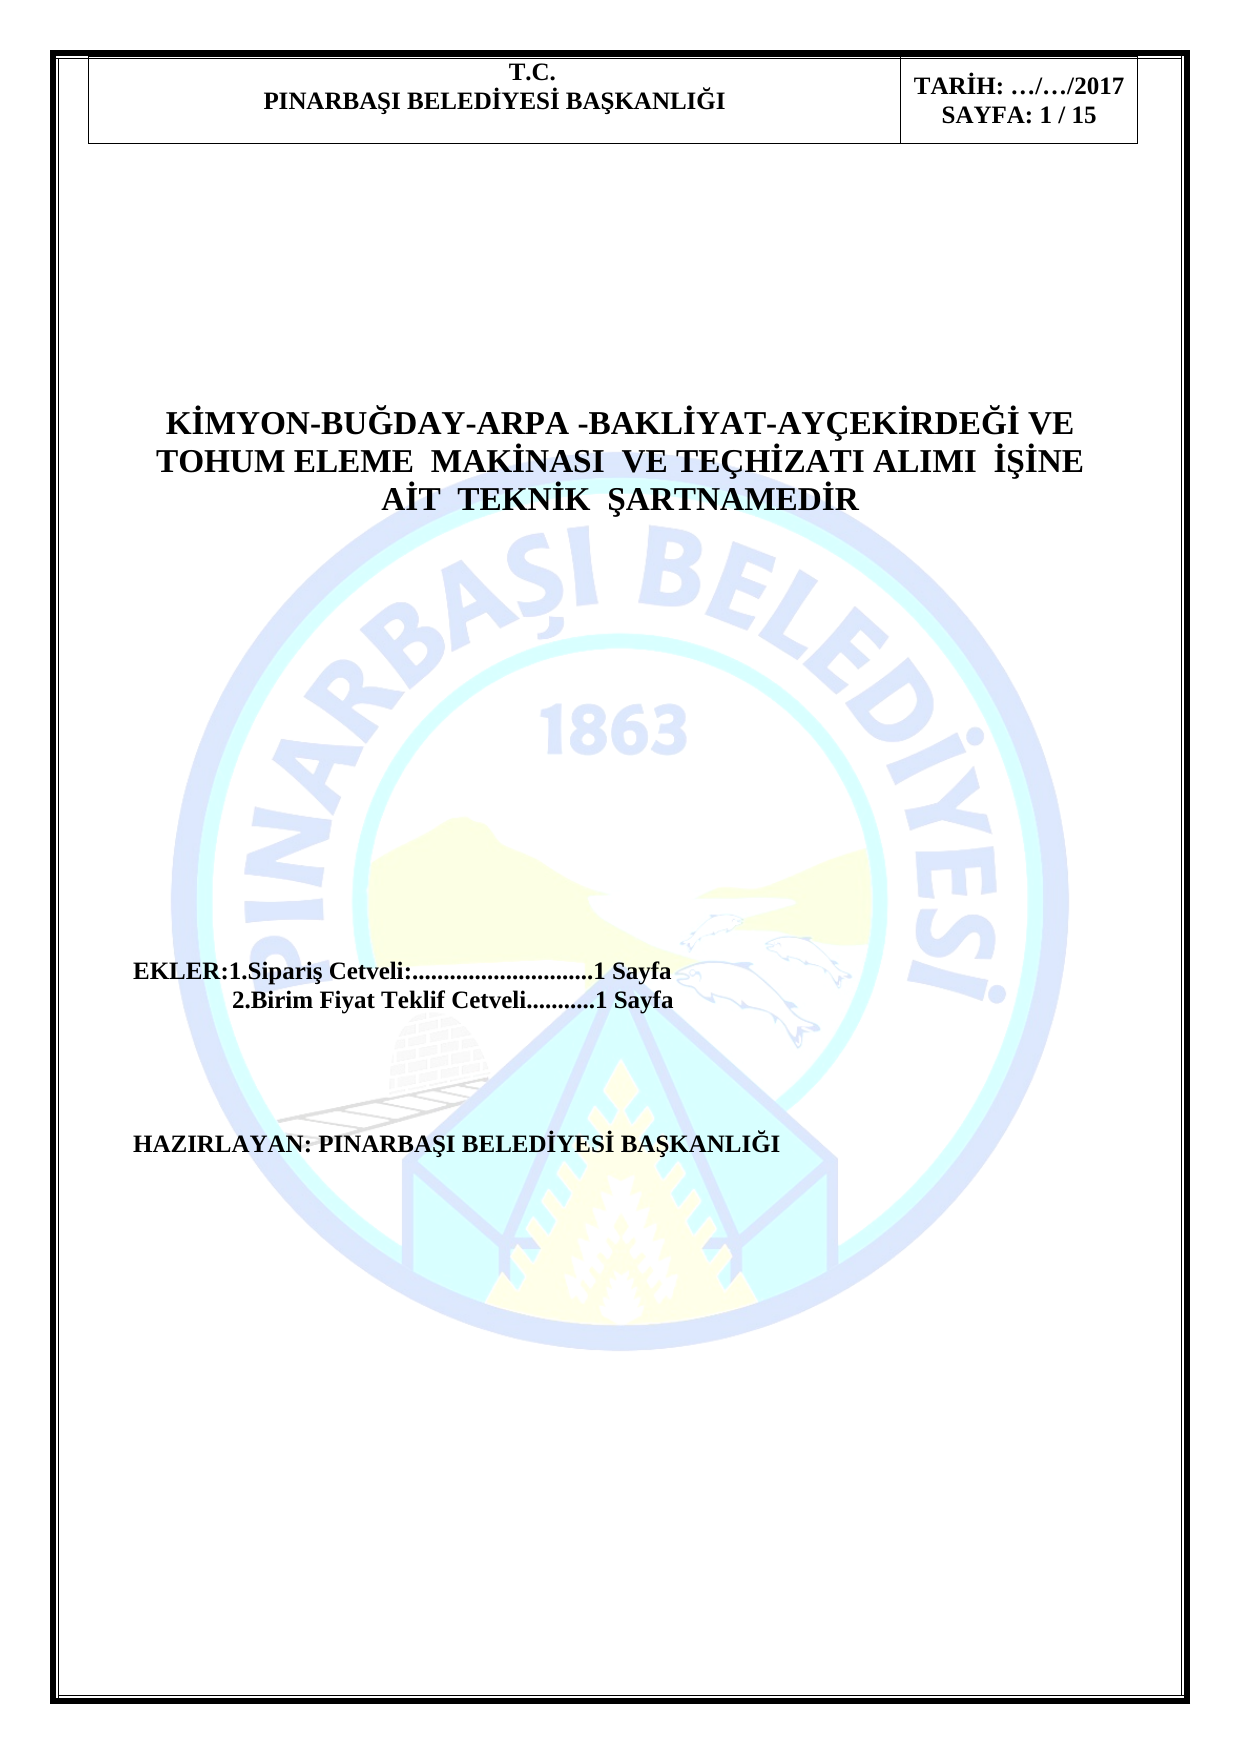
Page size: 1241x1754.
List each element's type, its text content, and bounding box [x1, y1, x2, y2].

text AİT TEKNİK ŞARTNAMEDİR [133, 480, 1107, 518]
text KİMYON-BUĞDAY-ARPA -BAKLİYAT-AYÇEKİRDEĞİ VE TOHUM ELEME MAKİNASI VE TEÇHİZATI ALIMI İŞİNE [133, 403, 1107, 480]
text EKLER:1.Sipariş Cetveli:.............................1 Sayfa [133, 956, 1107, 985]
text HAZIRLAYAN: PINARBAŞI BELEDİYESİ BAŞKANLIĞI [133, 1129, 1107, 1158]
text 2.Birim Fiyat Teklif Cetveli...........1 Sayfa [133, 985, 1107, 1014]
